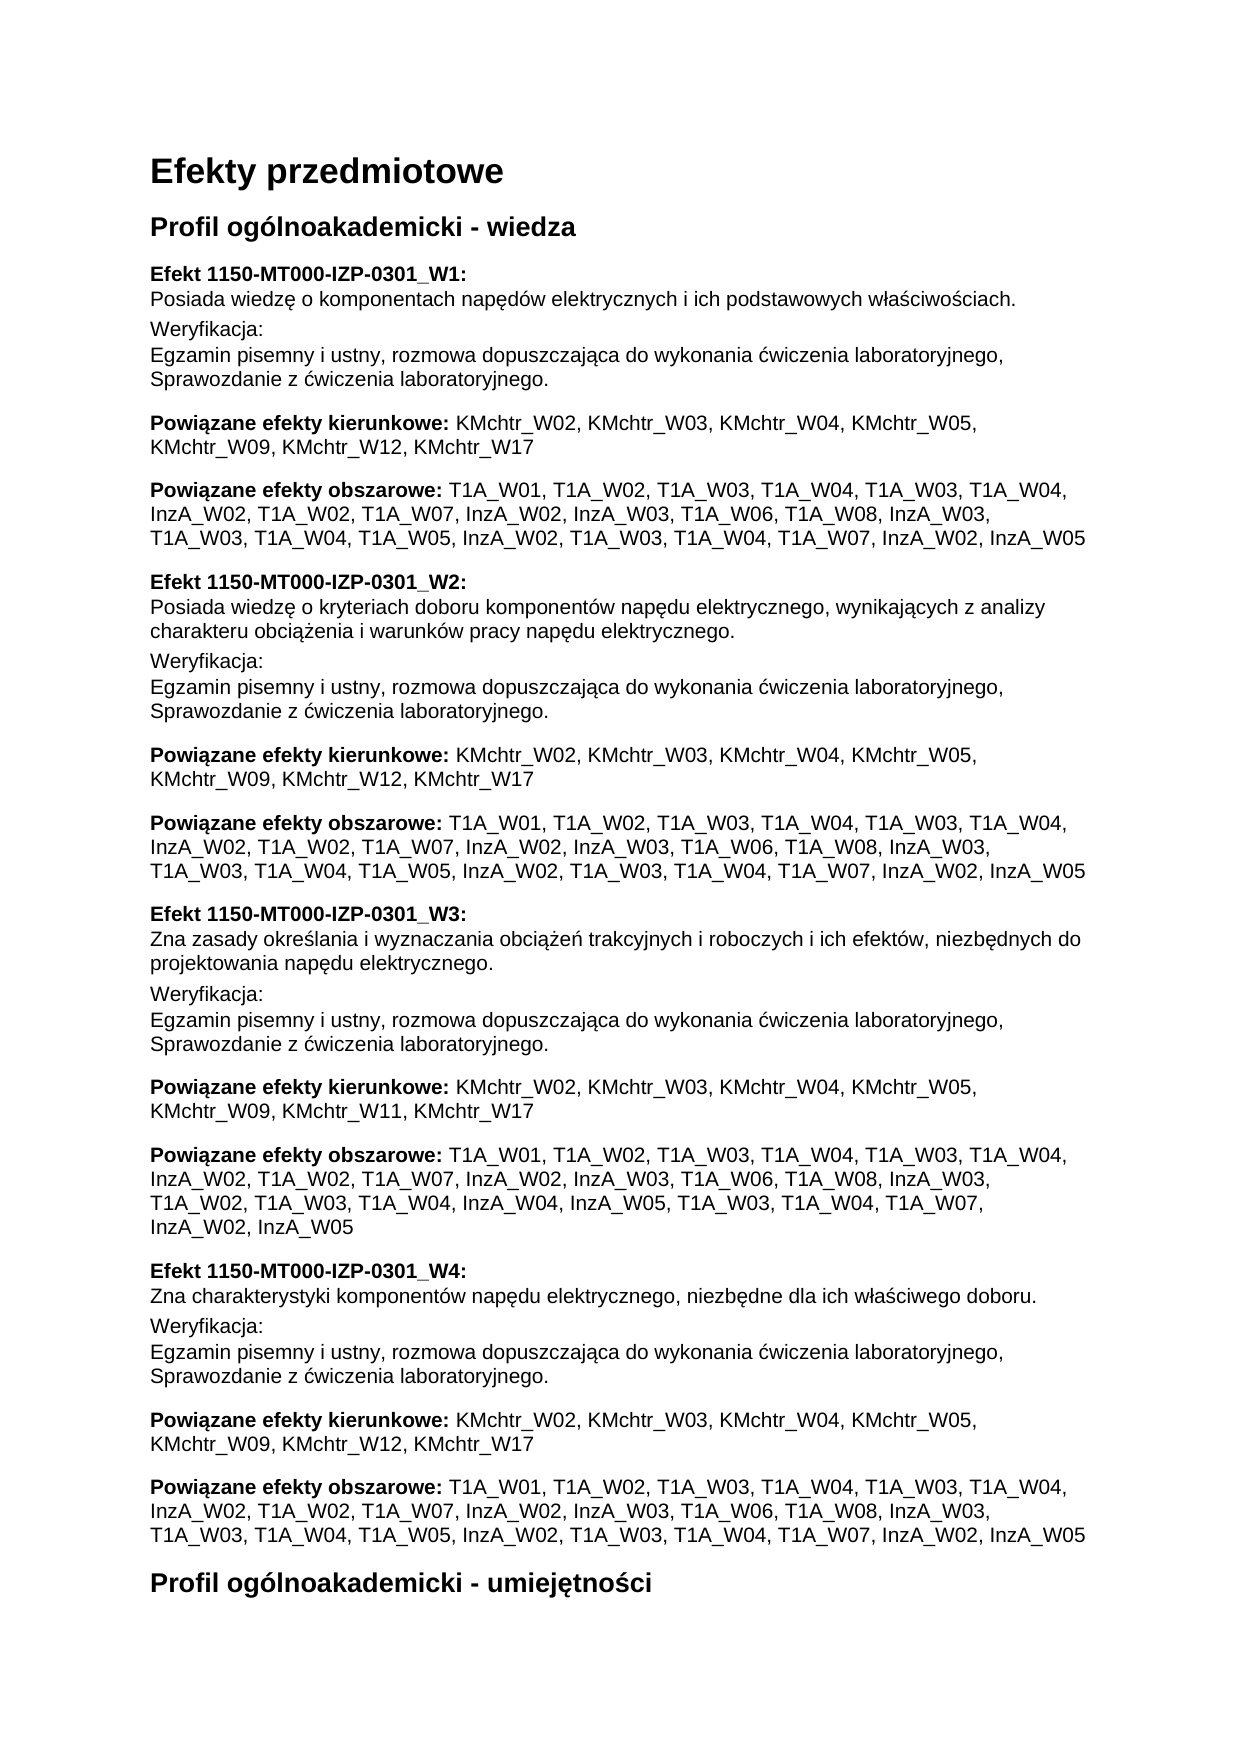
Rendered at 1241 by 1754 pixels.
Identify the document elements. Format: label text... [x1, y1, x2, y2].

text Powiązane efekty obszarowe: T1A_W01, T1A_W02, T1A_W03, T1A_W04, T1A_W03, T1A_W04, InzA_W02, T1A_W02, T1A_W07, InzA_W02, InzA_W03, T1A_W06, T1A_W08, InzA_W03, T1A_W02, T1A_W03, T1A_W04, InzA_W04, InzA_W05, T1A_W03, T1A_W04, T1A_W07, InzA_W02, InzA_W05 [150, 1143, 1090, 1239]
text Efekt 1150-MT000-IZP-0301_W2: [150, 570, 1090, 594]
text Efekt 1150-MT000-IZP-0301_W4: [150, 1258, 1090, 1282]
text Weryfikacja: [150, 317, 1090, 341]
text Posiada wiedzę o komponentach napędów elektrycznych i ich podstawowych właściwościach. [150, 287, 1090, 311]
text Powiązane efekty kierunkowe: KMchtr_W02, KMchtr_W03, KMchtr_W04, KMchtr_W05, KMchtr_W09, KMchtr_W12, KMchtr_W17 [150, 1407, 1090, 1455]
text Egzamin pisemny i ustny, rozmowa dopuszczająca do wykonania ćwiczenia laboratoryjnego, Sprawozdanie z ćwiczenia laboratoryjnego. [150, 1340, 1090, 1388]
text Weryfikacja: [150, 981, 1090, 1005]
text Egzamin pisemny i ustny, rozmowa dopuszczająca do wykonania ćwiczenia laboratoryjnego, Sprawozdanie z ćwiczenia laboratoryjnego. [150, 343, 1090, 391]
text Powiązane efekty obszarowe: T1A_W01, T1A_W02, T1A_W03, T1A_W04, T1A_W03, T1A_W04, InzA_W02, T1A_W02, T1A_W07, InzA_W02, InzA_W03, T1A_W06, T1A_W08, InzA_W03, T1A_W03, T1A_W04, T1A_W05, InzA_W02, T1A_W03, T1A_W04, T1A_W07, InzA_W02, InzA_W05 [150, 811, 1090, 882]
subtitle Profil ogólnoakademicki - umiejętności [150, 1567, 1090, 1598]
text Zna charakterystyki komponentów napędu elektrycznego, niezbędne dla ich właściwego doboru. [150, 1283, 1090, 1307]
text Efekt 1150-MT000-IZP-0301_W3: [150, 902, 1090, 926]
text Powiązane efekty kierunkowe: KMchtr_W02, KMchtr_W03, KMchtr_W04, KMchtr_W05, KMchtr_W09, KMchtr_W12, KMchtr_W17 [150, 411, 1090, 458]
text Posiada wiedzę o kryteriach doboru komponentów napędu elektrycznego, wynikających z analizy charakteru obciążenia i warunków pracy napędu elektrycznego. [150, 595, 1090, 643]
text Powiązane efekty obszarowe: T1A_W01, T1A_W02, T1A_W03, T1A_W04, T1A_W03, T1A_W04, InzA_W02, T1A_W02, T1A_W07, InzA_W02, InzA_W03, T1A_W06, T1A_W08, InzA_W03, T1A_W03, T1A_W04, T1A_W05, InzA_W02, T1A_W03, T1A_W04, T1A_W07, InzA_W02, InzA_W05 [150, 478, 1090, 550]
text Powiązane efekty obszarowe: T1A_W01, T1A_W02, T1A_W03, T1A_W04, T1A_W03, T1A_W04, InzA_W02, T1A_W02, T1A_W07, InzA_W02, InzA_W03, T1A_W06, T1A_W08, InzA_W03, T1A_W03, T1A_W04, T1A_W05, InzA_W02, T1A_W03, T1A_W04, T1A_W07, InzA_W02, InzA_W05 [150, 1475, 1090, 1547]
text Weryfikacja: [150, 1314, 1090, 1338]
text Egzamin pisemny i ustny, rozmowa dopuszczająca do wykonania ćwiczenia laboratoryjnego, Sprawozdanie z ćwiczenia laboratoryjnego. [150, 1007, 1090, 1055]
subtitle Profil ogólnoakademicki - wiedza [150, 211, 1090, 242]
text Efekt 1150-MT000-IZP-0301_W1: [150, 262, 1090, 286]
text Weryfikacja: [150, 649, 1090, 673]
text Powiązane efekty kierunkowe: KMchtr_W02, KMchtr_W03, KMchtr_W04, KMchtr_W05, KMchtr_W09, KMchtr_W11, KMchtr_W17 [150, 1075, 1090, 1123]
text Powiązane efekty kierunkowe: KMchtr_W02, KMchtr_W03, KMchtr_W04, KMchtr_W05, KMchtr_W09, KMchtr_W12, KMchtr_W17 [150, 743, 1090, 791]
text Egzamin pisemny i ustny, rozmowa dopuszczająca do wykonania ćwiczenia laboratoryjnego, Sprawozdanie z ćwiczenia laboratoryjnego. [150, 675, 1090, 723]
subtitle Efekty przedmiotowe [150, 150, 1090, 191]
text Zna zasady określania i wyznaczania obciążeń trakcyjnych i roboczych i ich efektów, niezbędnych do projektowania napędu elektrycznego. [150, 927, 1090, 975]
